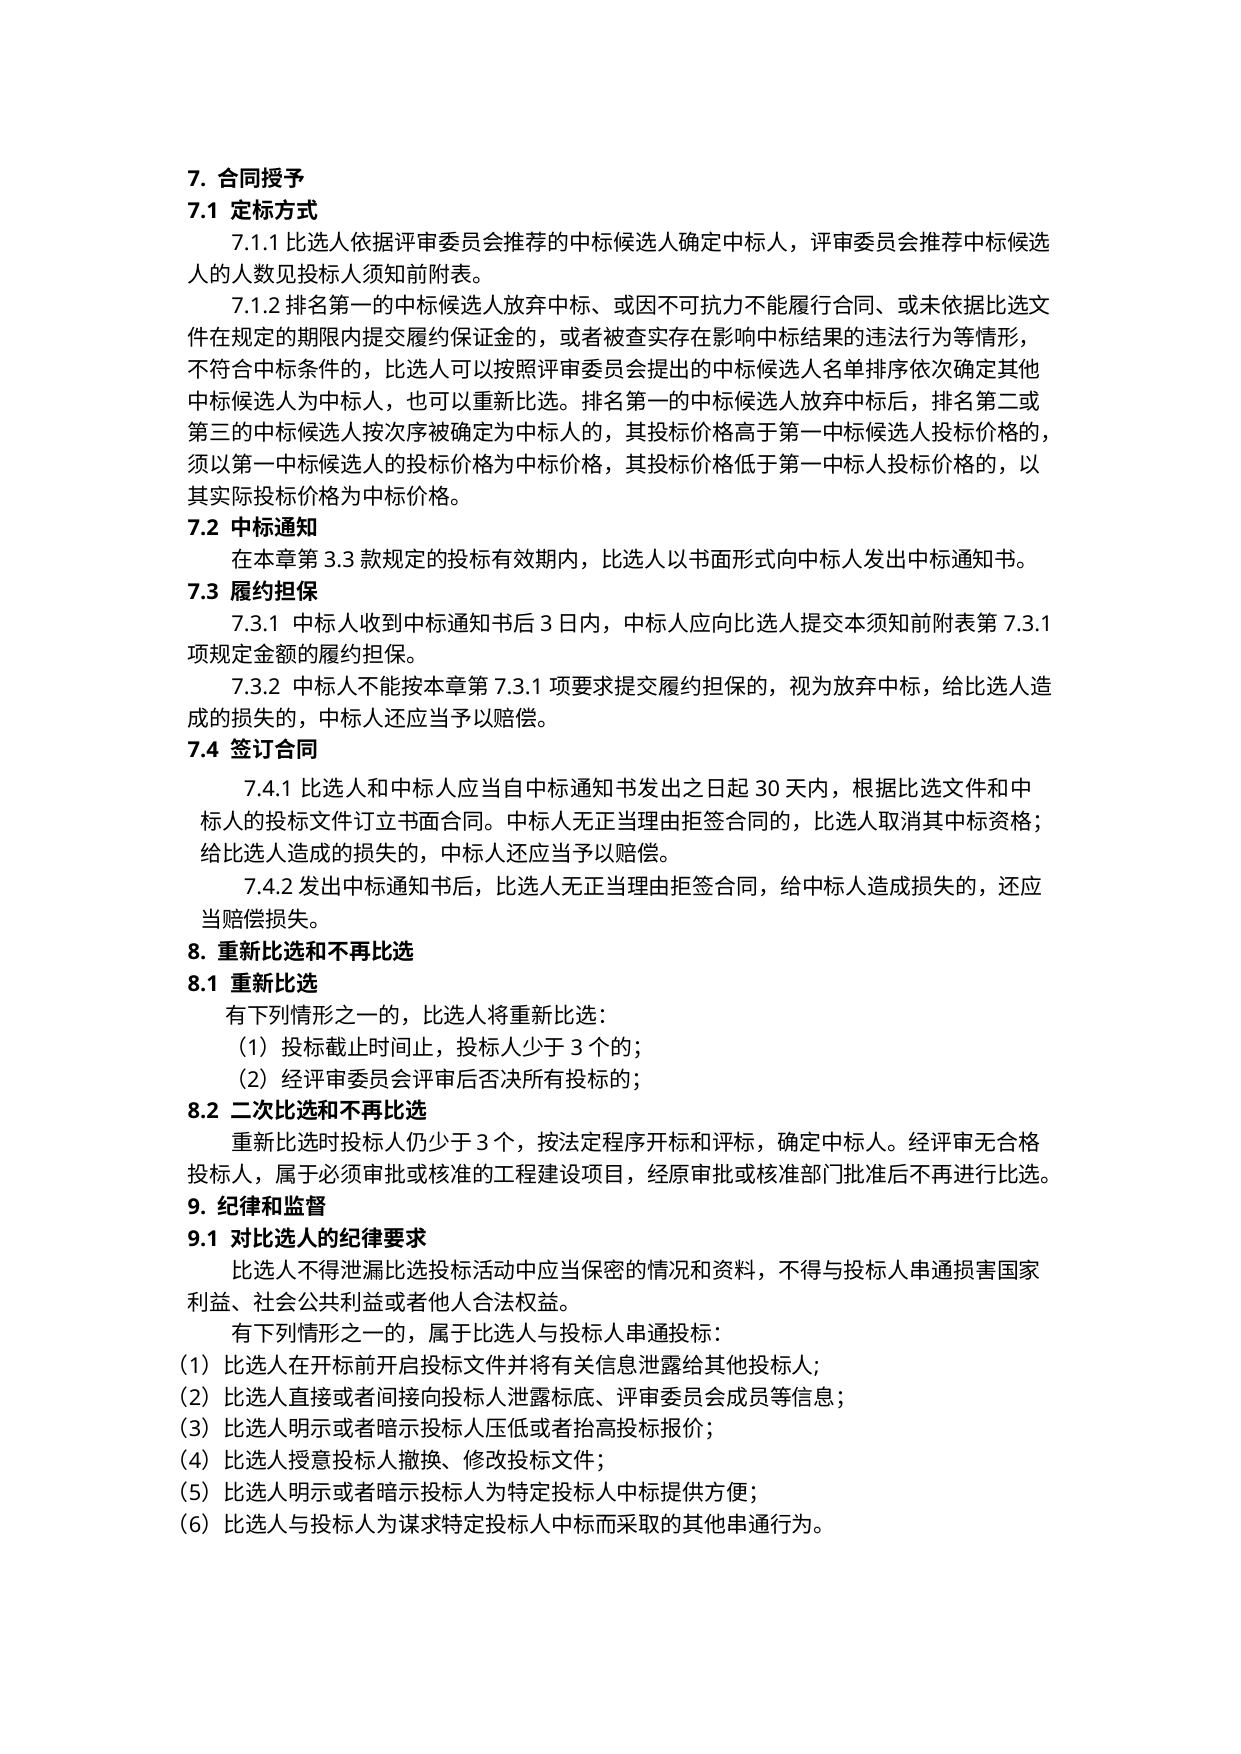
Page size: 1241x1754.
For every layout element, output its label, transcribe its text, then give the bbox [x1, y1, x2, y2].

text （2）比选人直接或者间接向投标人泄露标底、评审委员会成员等信息； [144, 1379, 1053, 1411]
text 7.1.1比选人依据评审委员会推荐的中标候选人确定中标人，评审委员会推荐中标候选人的人数见投标人须知前附表。 [187, 225, 1053, 288]
text （1）投标截止时间止，投标人少于 3 个的； [225, 1030, 1053, 1062]
text 在本章第 3.3 款规定的投标有效期内，比选人以书面形式向中标人发出中标通知书。 [187, 542, 1053, 574]
subtitle 8. 重新比选和不再比选 [187, 934, 1053, 966]
text 有下列情形之一的，属于比选人与投标人串通投标： [187, 1316, 1053, 1348]
subtitle 9.1 对比选人的纪律要求 [187, 1221, 1053, 1253]
subtitle 7. 合同授予 [187, 161, 1053, 193]
text 7.1.2排名第一的中标候选人放弃中标、或因不可抗力不能履行合同、或未依据比选文件在规定的期限内提交履约保证金的，或者被查实存在影响中标结果的违法行为等情形，不符合中标条件的，比选人可以按照评审委员会提出的中标候选人名单排序依次确定其他中标候选人为中标人，也可以重新比选。排名第一的中标候选人放弃中标后，排名第二或第三的中标候选人按次序被确定为中标人的，其投标价格高于第一中标候选人投标价格的，须以第一中标候选人的投标价格为中标价格，其投标价格低于第一中标人投标价格的，以其实际投标价格为中标价格。 [187, 288, 1053, 510]
subtitle 9. 纪律和监督 [187, 1188, 1053, 1221]
subtitle 7.3 履约担保 [187, 574, 1053, 606]
text （3）比选人明示或者暗示投标人压低或者抬高投标报价； [144, 1411, 1053, 1443]
text 7.4.1 比选人和中标人应当自中标通知书发出之日起30天内，根据比选文件和中标人的投标文件订立书面合同。中标人无正当理由拒签合同的，比选人取消其中标资格；给比选人造成的损失的，中标人还应当予以赔偿。 [200, 771, 1032, 868]
text （4）比选人授意投标人撤换、修改投标文件； [144, 1443, 1053, 1475]
subtitle 7.2 中标通知 [187, 510, 1053, 542]
text 比选人不得泄漏比选投标活动中应当保密的情况和资料，不得与投标人串通损害国家利益、社会公共利益或者他人合法权益。 [187, 1253, 1053, 1316]
text 7.3.2 中标人不能按本章第 7.3.1 项要求提交履约担保的，视为放弃中标，给比选人造成的损失的，中标人还应当予以赔偿。 [187, 669, 1053, 732]
text 7.4.2 发出中标通知书后，比选人无正当理由拒签合同，给中标人造成损失的，还应当赔偿损失。 [200, 869, 1054, 934]
text （2）经评审委员会评审后否决所有投标的； [225, 1062, 1053, 1093]
text 有下列情形之一的，比选人将重新比选： [225, 998, 1053, 1030]
text 7.3.1 中标人收到中标通知书后3日内，中标人应向比选人提交本须知前附表第7.3.1项规定金额的履约担保。 [187, 606, 1053, 669]
subtitle 7.1 定标方式 [187, 193, 1053, 225]
text （5）比选人明示或者暗示投标人为特定投标人中标提供方便； [144, 1475, 1053, 1507]
subtitle 7.4 签订合同 [187, 732, 1053, 764]
text （1）比选人在开标前开启投标文件并将有关信息泄露给其他投标人; [144, 1348, 1053, 1379]
text （6）比选人与投标人为谋求特定投标人中标而采取的其他串通行为。 [144, 1507, 1053, 1538]
subtitle 8.1 重新比选 [187, 966, 1053, 998]
text 重新比选时投标人仍少于3个，按法定程序开标和评标，确定中标人。经评审无合格投标人，属于必须审批或核准的工程建设项目，经原审批或核准部门批准后不再进行比选。 [187, 1125, 1053, 1188]
subtitle 8.2 二次比选和不再比选 [187, 1093, 1053, 1125]
